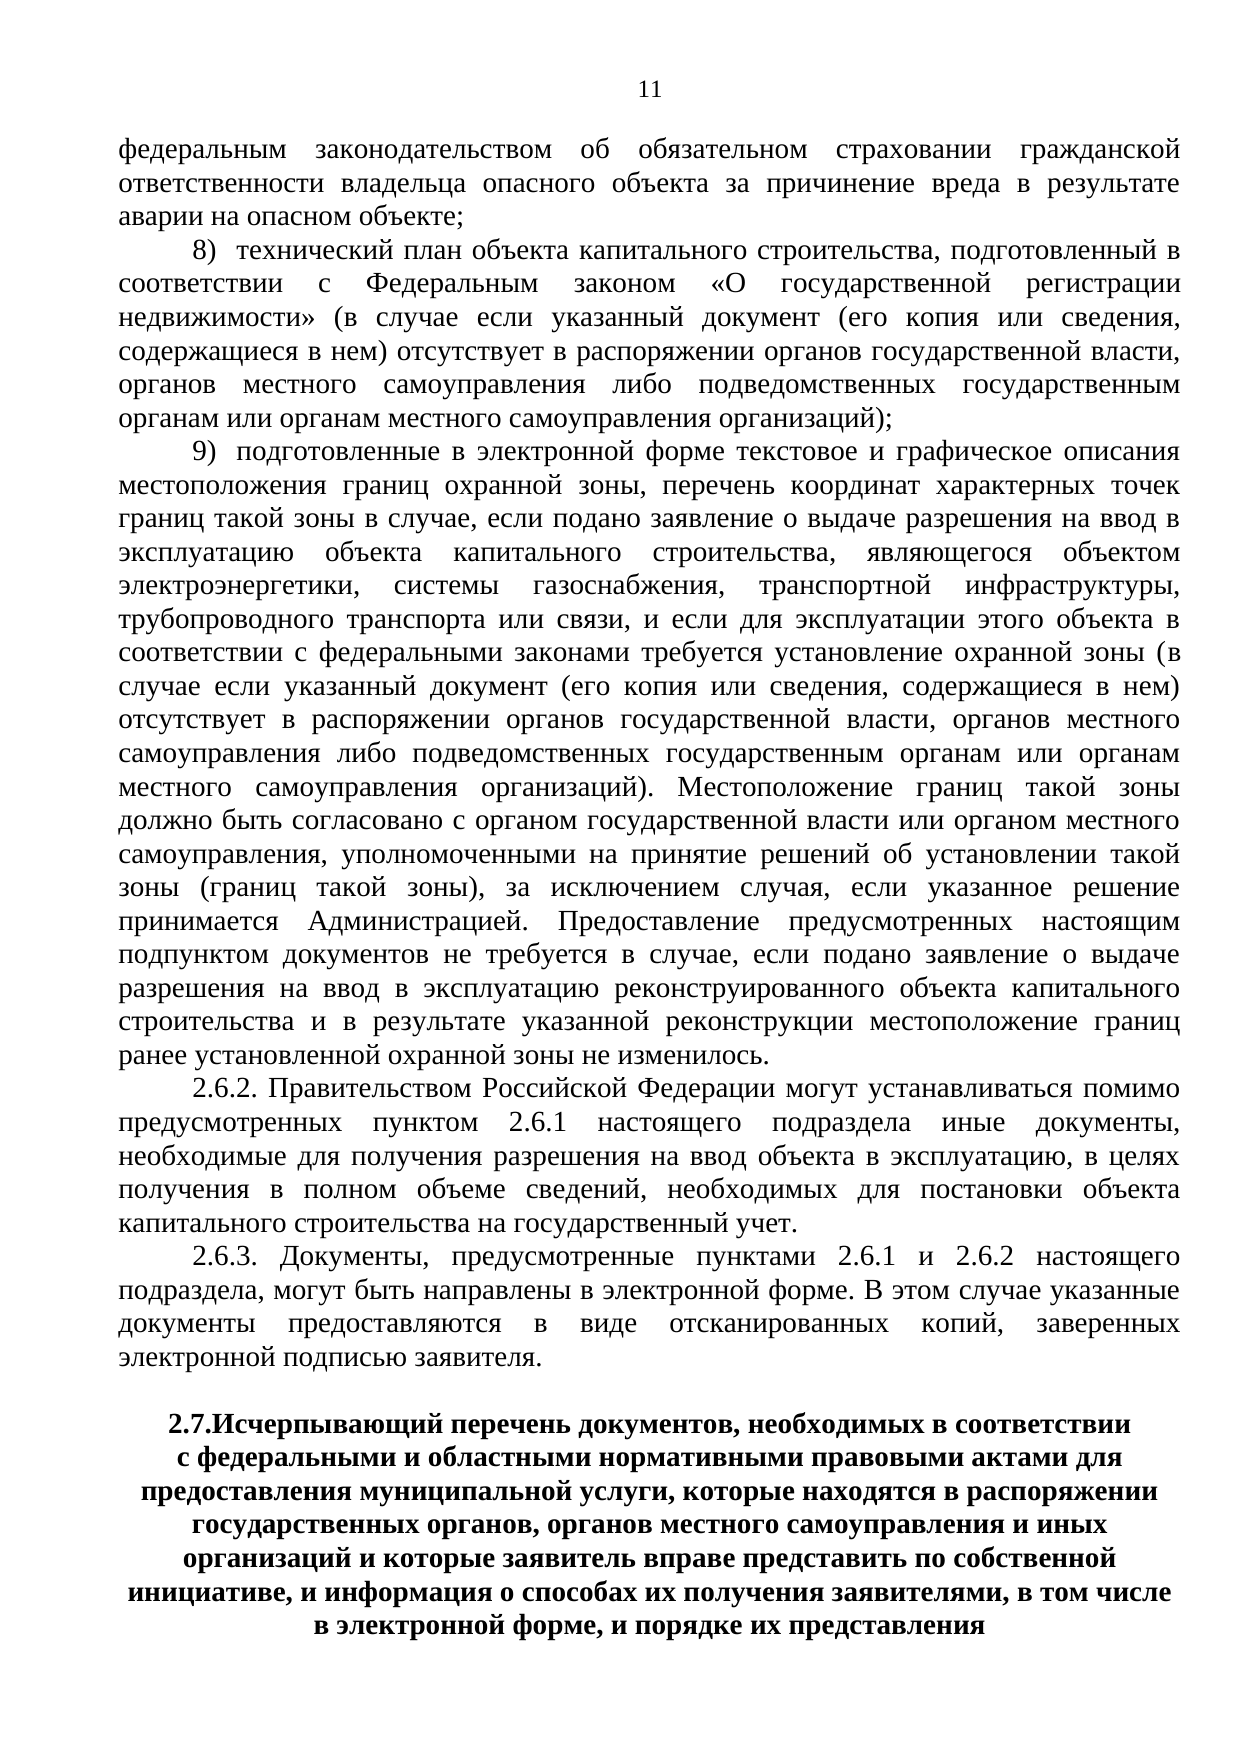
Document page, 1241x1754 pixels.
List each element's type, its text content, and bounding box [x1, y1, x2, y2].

text 2.7.Исчерпывающий перечень документов, необходимых в соответствии с федеральными и областными нормативными правовыми актами для предоставления муниципальной услуги, которые находятся в распоряжении государственных органов, органов местного самоуправления и иных организаций и которые заявитель вправе представить по собственной инициативе, и информация о способах их получения заявителями, в том числе в электронной форме, и порядке их представления [118, 1406, 1181, 1641]
text 2.6.2. Правительством Российской Федерации могут устанавливаться помимо предусмотренных пунктом 2.6.1 настоящего подраздела иные документы, необходимые для получения разрешения на ввод объекта в эксплуатацию, в целях получения в полном объеме сведений, необходимых для постановки объекта капитального строительства на государственный учет. [118, 1071, 1181, 1238]
list подготовленные в электронной форме текстовое и графическое описания местоположения границ охранной зоны, перечень координат характерных точек границ такой зоны в случае, если подано заявление о выдаче разрешения на ввод в эксплуатацию объекта капитального строительства, являющегося объектом электроэнергетики, системы газоснабжения, транспортной инфраструктуры, трубопроводного транспорта или связи, и если для эксплуатации этого объекта в соответствии с федеральными законами требуется установление охранной зоны (в случае если указанный документ (его копия или сведения, содержащиеся в нем) отсутствует в распоряжении органов государственной власти, органов местного самоуправления либо подведомственных государственным органам или органам местного самоуправления организаций). Местоположение границ такой зоны должно быть согласовано с органом государственной власти или органом местного самоуправления, уполномоченными на принятие решений об установлении такой зоны (границ такой зоны), за исключением случая, если указанное решение принимается Администрацией. Предоставление предусмотренных настоящим подпунктом документов не требуется в случае, если подано заявление о выдаче разрешения на ввод в эксплуатацию реконструированного объекта капитального строительства и в результате указанной реконструкции местоположение границ ранее установленной охранной зоны не изменилось. [118, 433, 1181, 1071]
list технический план объекта капитального строительства, подготовленный в соответствии с Федеральным законом «О государственной регистрации недвижимости» (в случае если указанный документ (его копия или сведения, содержащиеся в нем) отсутствует в распоряжении органов государственной власти, органов местного самоуправления либо подведомственных государственным органам или органам местного самоуправления организаций); [118, 232, 1181, 433]
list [118, 131, 1181, 232]
text 2.6.3. Документы, предусмотренные пунктами 2.6.1 и 2.6.2 настоящего подраздела, могут быть направлены в электронной форме. В этом случае указанные документы предоставляются в виде отсканированных копий, заверенных электронной подписью заявителя. [118, 1238, 1181, 1372]
